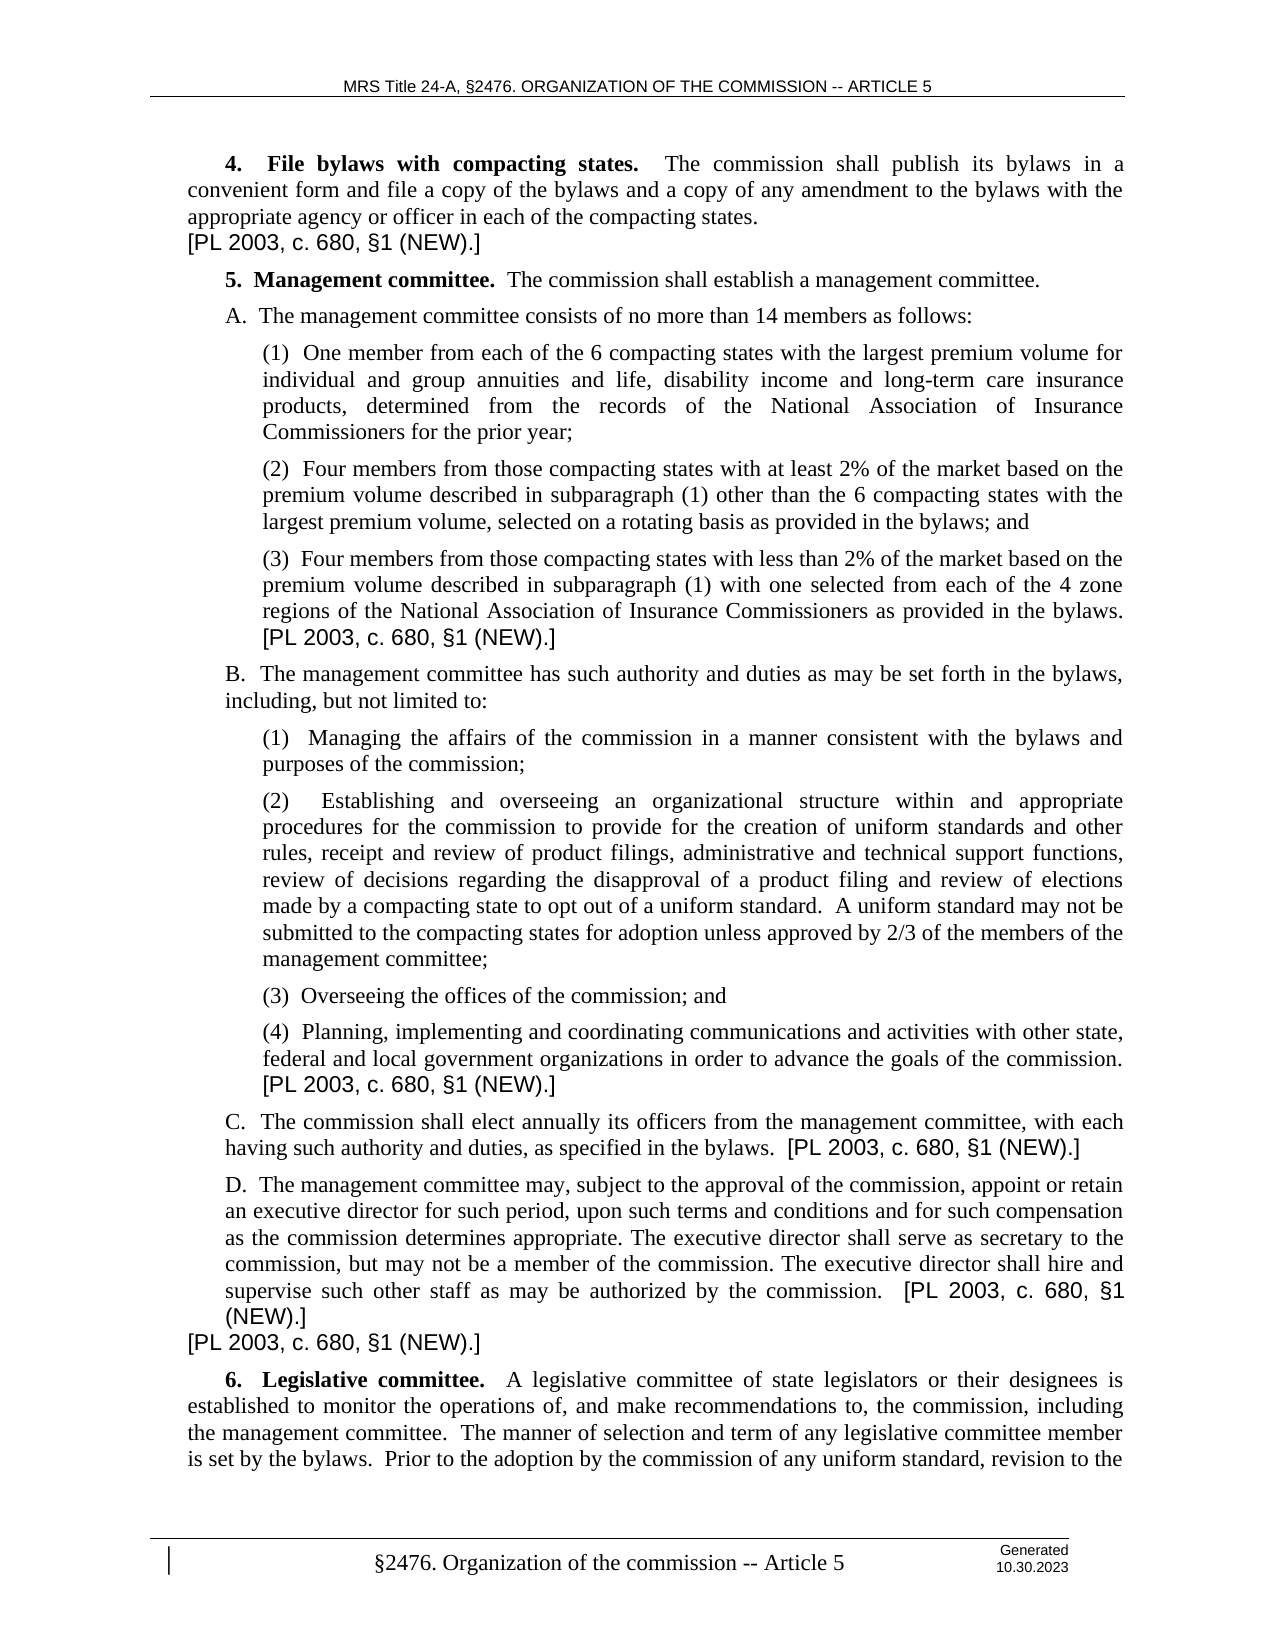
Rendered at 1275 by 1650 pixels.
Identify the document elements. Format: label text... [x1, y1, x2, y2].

text (1) One member from each of the 6 compacting states with the largest premium volume for individual and group annuities and life, disability income and long-term care insurance products, determined from the records of the National Association of Insurance Commissioners for the prior year; [262, 339, 1125, 445]
text (3) Four members from those compacting states with less than 2% of the market based on the premium volume described in subparagraph (1) with one selected from each of the 4 zone regions of the National Association of Insurance Commissioners as provided in the bylaws. [PL 2003, c. 680, §1 (NEW).] [262, 545, 1125, 650]
text B. The management committee has such authority and duties as may be set forth in the bylaws, including, but not limited to: [225, 661, 1125, 713]
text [187, 1366, 1125, 1472]
text A. The management committee consists of no more than 14 members as follows: [225, 303, 1125, 329]
text [PL 2003, c. 680, §1 (NEW).] [187, 1329, 1125, 1356]
text (2) Four members from those compacting states with at least 2% of the market based on the premium volume described in subparagraph (1) other than the 6 compacting states with the largest premium volume, selected on a rotating basis as provided in the bylaws; and [262, 455, 1125, 534]
text (2) Establishing and overseeing an organizational structure within and appropriate procedures for the commission to provide for the creation of uniform standards and other rules, receipt and review of product filings, administrative and technical support functions, review of decisions regarding the disapproval of a product filing and review of elections made by a compacting state to opt out of a uniform standard. A uniform standard may not be submitted to the compacting states for adoption unless approved by 2/3 of the members of the management committee; [262, 787, 1125, 971]
text (3) Overseeing the offices of the commission; and [262, 982, 1125, 1008]
text (1) Managing the affairs of the commission in a manner consistent with the bylaws and purposes of the commission; [262, 724, 1125, 776]
text C. The commission shall elect annually its officers from the management committee, with each having such authority and duties, as specified in the bylaws. [PL 2003, c. 680, §1 (NEW).] [225, 1108, 1125, 1161]
text 4. File bylaws with compacting states. The commission shall publish its bylaws in a convenient form and file a copy of the bylaws and a copy of any amendment to the bylaws with the appropriate agency or officer in each of the compacting states. [187, 150, 1125, 229]
text [PL 2003, c. 680, §1 (NEW).] [187, 229, 1125, 255]
text 5. Management committee. The commission shall establish a management committee. [187, 266, 1125, 292]
text (4) Planning, implementing and coordinating communications and activities with other state, federal and local government organizations in order to advance the goals of the commission. [PL 2003, c. 680, §1 (NEW).] [262, 1018, 1125, 1097]
text D. The management committee may, subject to the approval of the commission, appoint or retain an executive director for such period, upon such terms and conditions and for such compensation as the commission determines appropriate. The executive director shall serve as secretary to the commission, but may not be a member of the commission. The executive director shall hire and supervise such other staff as may be authorized by the commission. [PL 2003, c. 680, §1 (NEW).] [225, 1171, 1125, 1329]
